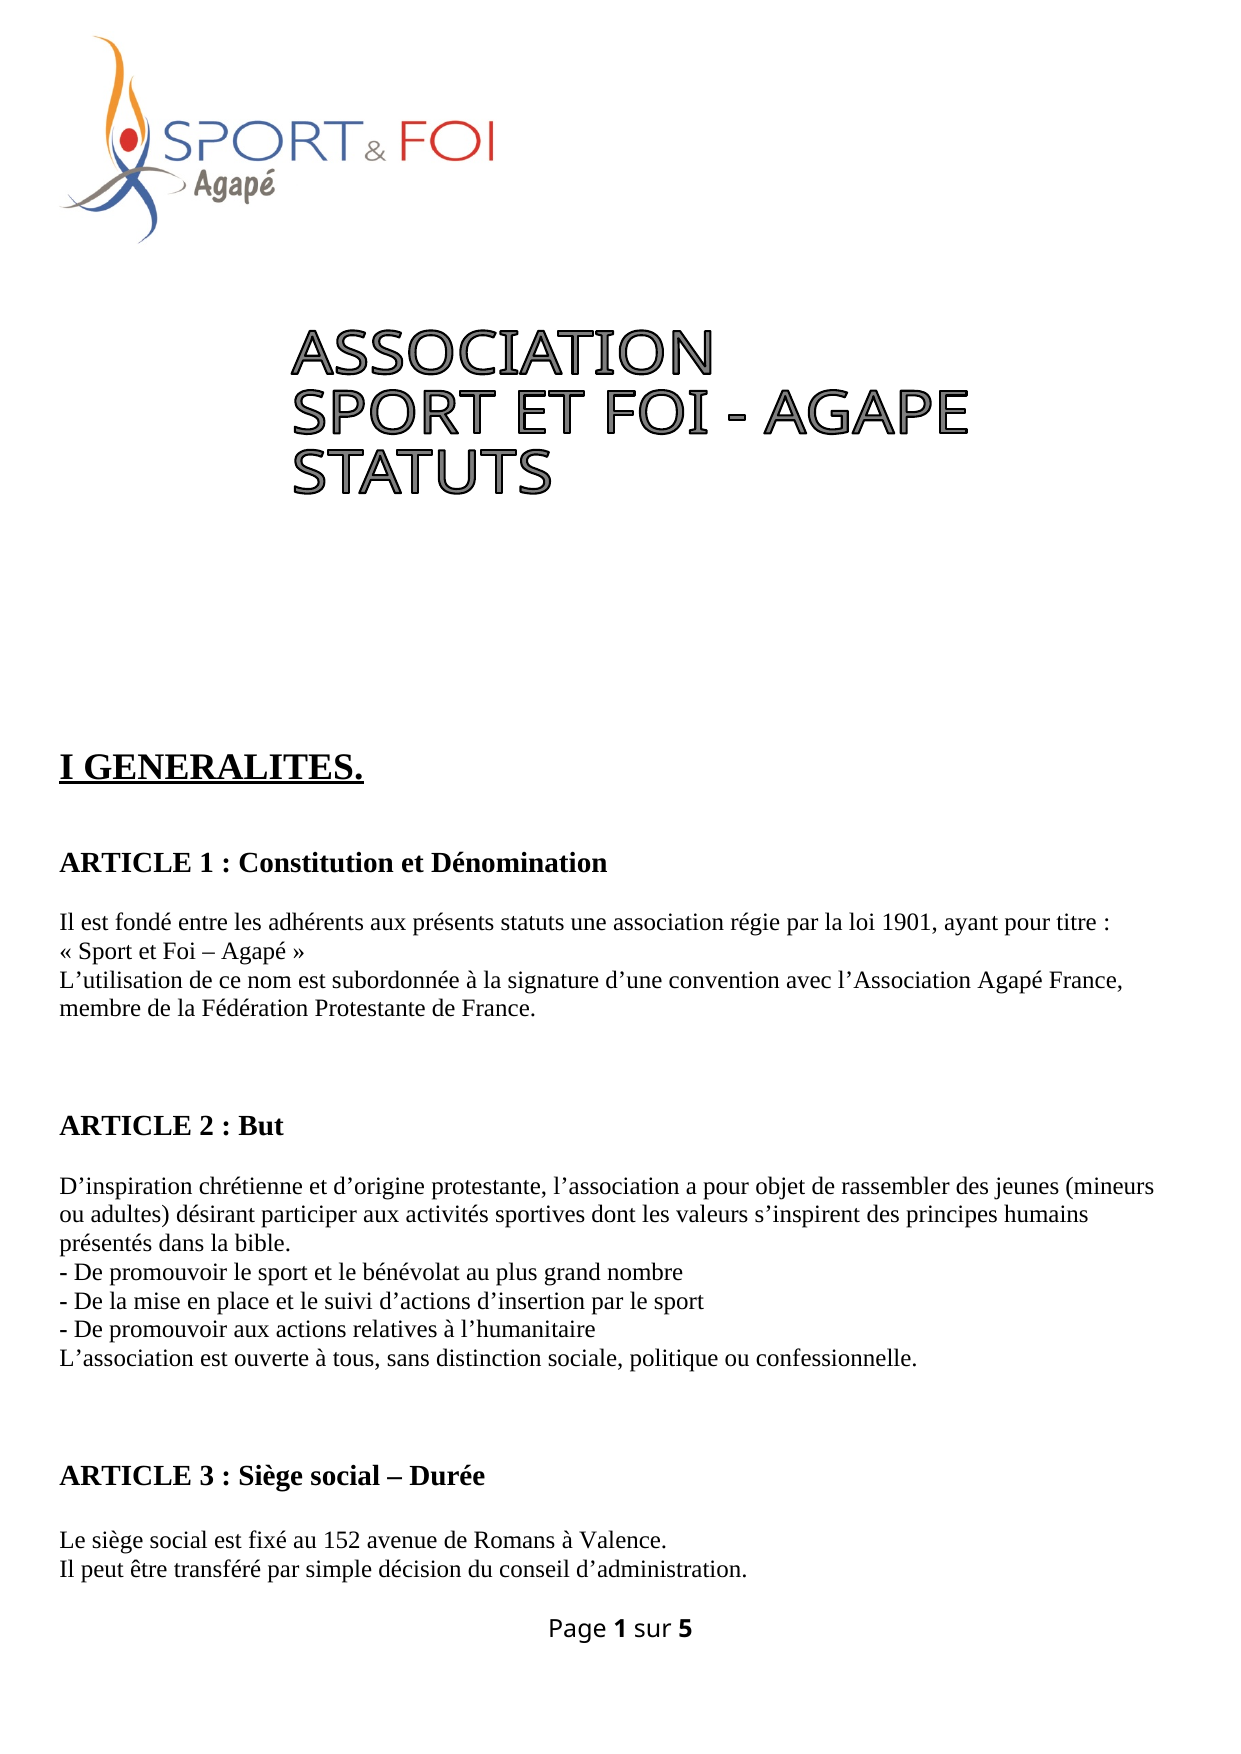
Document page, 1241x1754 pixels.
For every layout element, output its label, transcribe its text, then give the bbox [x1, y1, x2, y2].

text Le siège social est fixé au 152 avenue de Romans à Valence. [59, 1525, 1181, 1554]
text Il est fondé entre les adhérents aux présents statuts une association régie par la loi 1901, ayant pour titre : « Sport et Foi – Agapé » [59, 907, 1181, 965]
text Il peut être transféré par simple décision du conseil d’administration. [59, 1554, 1181, 1583]
text L’utilisation de ce nom est subordonnée à la signature d’une convention avec l’Association Agapé France, membre de la Fédération Protestante de France. [59, 965, 1181, 1022]
text L’association est ouverte à tous, sans distinction sociale, politique ou confessionnelle. [59, 1343, 1181, 1372]
picture [37, 31, 516, 250]
text I GENERALITES. [59, 744, 1181, 787]
text ARTICLE 3 : Siège social – Durée [59, 1458, 1181, 1492]
text ARTICLE 2 : But [59, 1108, 1181, 1142]
text ARTICLE 1 : Constitution et Dénomination [59, 845, 1181, 878]
text - De promouvoir le sport et le bénévolat au plus grand nombre [59, 1257, 1181, 1286]
text - De la mise en place et le suivi d’actions d’insertion par le sport [59, 1286, 1181, 1314]
text D’inspiration chrétienne et d’origine protestante, l’association a pour objet de rassembler des jeunes (mineurs ou adultes) désirant participer aux activités sportives dont les valeurs s’inspirent des principes humains présentés dans la bible. [59, 1171, 1181, 1257]
text - De promouvoir aux actions relatives à l’humanitaire [59, 1314, 1181, 1343]
